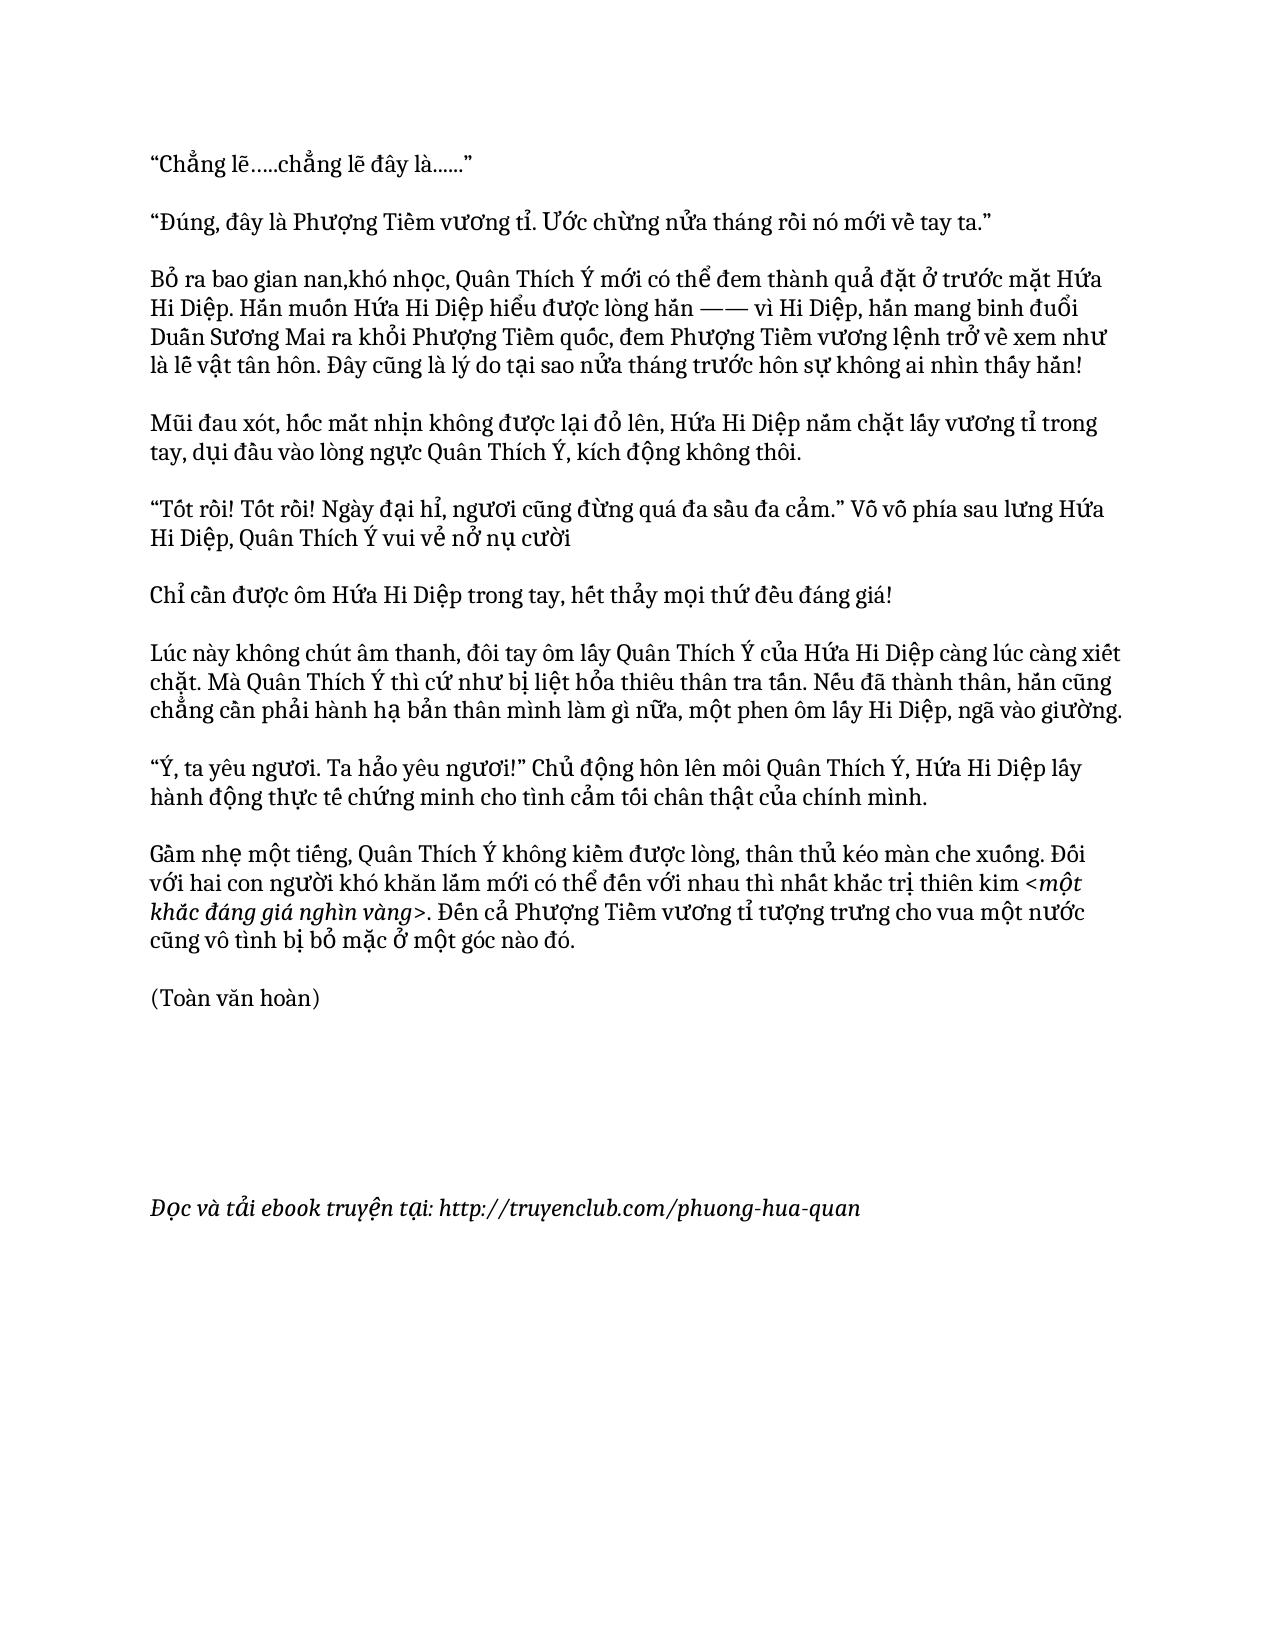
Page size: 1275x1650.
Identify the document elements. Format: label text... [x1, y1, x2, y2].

text Đọc và tải ebook truyện tại: http://truyenclub.com/phuong-hua-quan [150, 1194, 1125, 1222]
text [150, 150, 1125, 1070]
